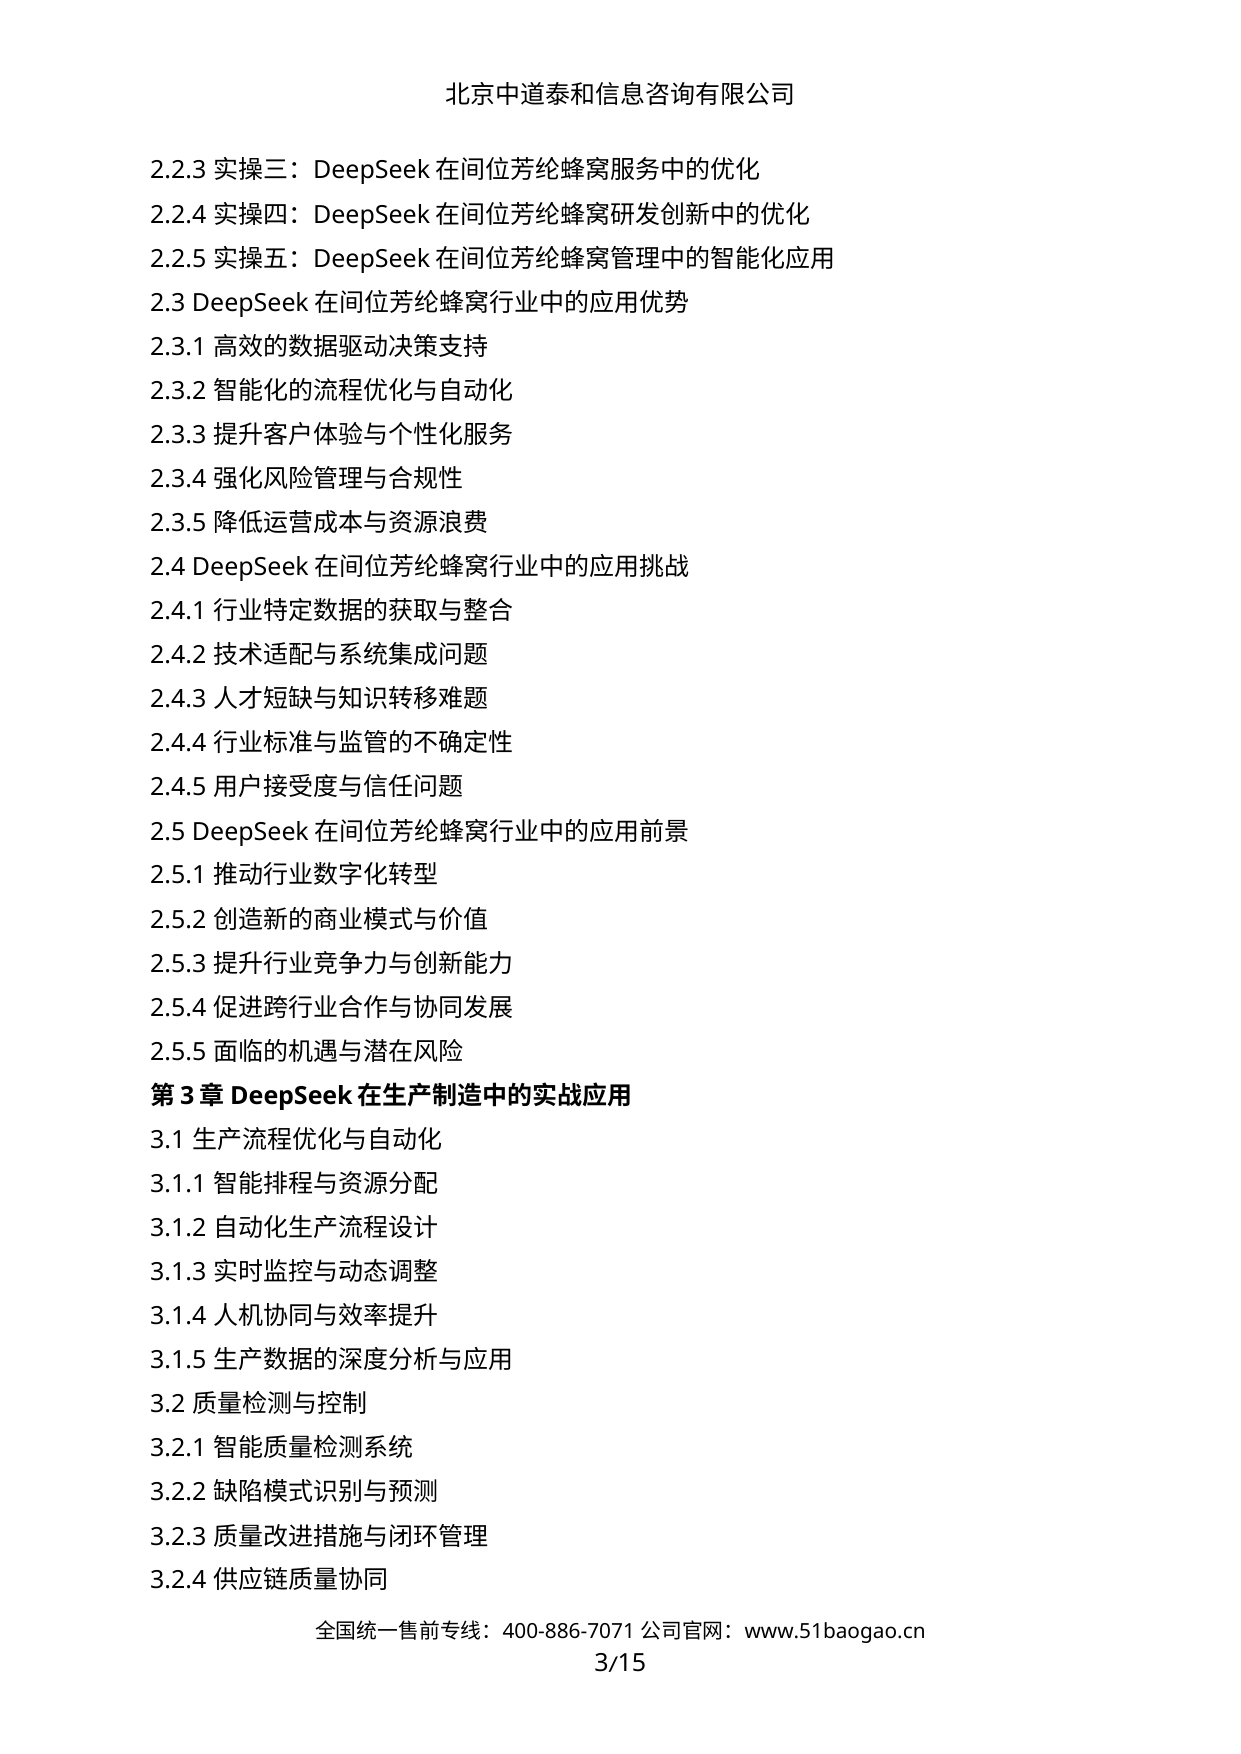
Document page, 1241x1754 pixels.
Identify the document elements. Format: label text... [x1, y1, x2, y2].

text 2.3.2 智能化的流程优化与自动化 [150, 370, 1090, 407]
text 2.4.4 行业标准与监管的不确定性 [150, 723, 1090, 759]
text 2.4.1 行业特定数据的获取与整合 [150, 591, 1090, 627]
text 2.3 DeepSeek在间位芳纶蜂窝行业中的应用优势 [150, 282, 1090, 318]
text 3.1.5 生产数据的深度分析与应用 [150, 1340, 1090, 1376]
text 3.1.3 实时监控与动态调整 [150, 1252, 1090, 1288]
text 3.1 生产流程优化与自动化 [150, 1119, 1090, 1156]
text 2.4.5 用户接受度与信任问题 [150, 767, 1090, 803]
text 3.2.3 质量改进措施与闭环管理 [150, 1516, 1090, 1552]
text 3.1.4 人机协同与效率提升 [150, 1296, 1090, 1332]
text 2.5.5 面临的机遇与潜在风险 [150, 1031, 1090, 1067]
text 第3章 DeepSeek在生产制造中的实战应用 [150, 1075, 1090, 1112]
text 2.5 DeepSeek在间位芳纶蜂窝行业中的应用前景 [150, 811, 1090, 847]
text 2.3.3 提升客户体验与个性化服务 [150, 414, 1090, 451]
text 2.4.2 技术适配与系统集成问题 [150, 635, 1090, 671]
text 2.2.3 实操三：DeepSeek在间位芳纶蜂窝服务中的优化 [150, 150, 1090, 186]
text 2.4 DeepSeek在间位芳纶蜂窝行业中的应用挑战 [150, 547, 1090, 583]
text 3.2.4 供应链质量协同 [150, 1560, 1090, 1596]
text 3.1.2 自动化生产流程设计 [150, 1207, 1090, 1244]
text 3.2.1 智能质量检测系统 [150, 1428, 1090, 1464]
text 2.3.5 降低运营成本与资源浪费 [150, 502, 1090, 539]
text 2.5.4 促进跨行业合作与协同发展 [150, 987, 1090, 1023]
text 2.5.3 提升行业竞争力与创新能力 [150, 943, 1090, 979]
text 3.2.2 缺陷模式识别与预测 [150, 1472, 1090, 1508]
text 2.2.4 实操四：DeepSeek在间位芳纶蜂窝研发创新中的优化 [150, 194, 1090, 230]
text 2.2.5 实操五：DeepSeek在间位芳纶蜂窝管理中的智能化应用 [150, 238, 1090, 274]
text 2.3.4 强化风险管理与合规性 [150, 458, 1090, 495]
text 3.1.1 智能排程与资源分配 [150, 1163, 1090, 1200]
text 2.3.1 高效的数据驱动决策支持 [150, 326, 1090, 362]
text 3.2 质量检测与控制 [150, 1384, 1090, 1420]
text 2.5.2 创造新的商业模式与价值 [150, 899, 1090, 935]
text 2.4.3 人才短缺与知识转移难题 [150, 679, 1090, 715]
text 2.5.1 推动行业数字化转型 [150, 855, 1090, 891]
